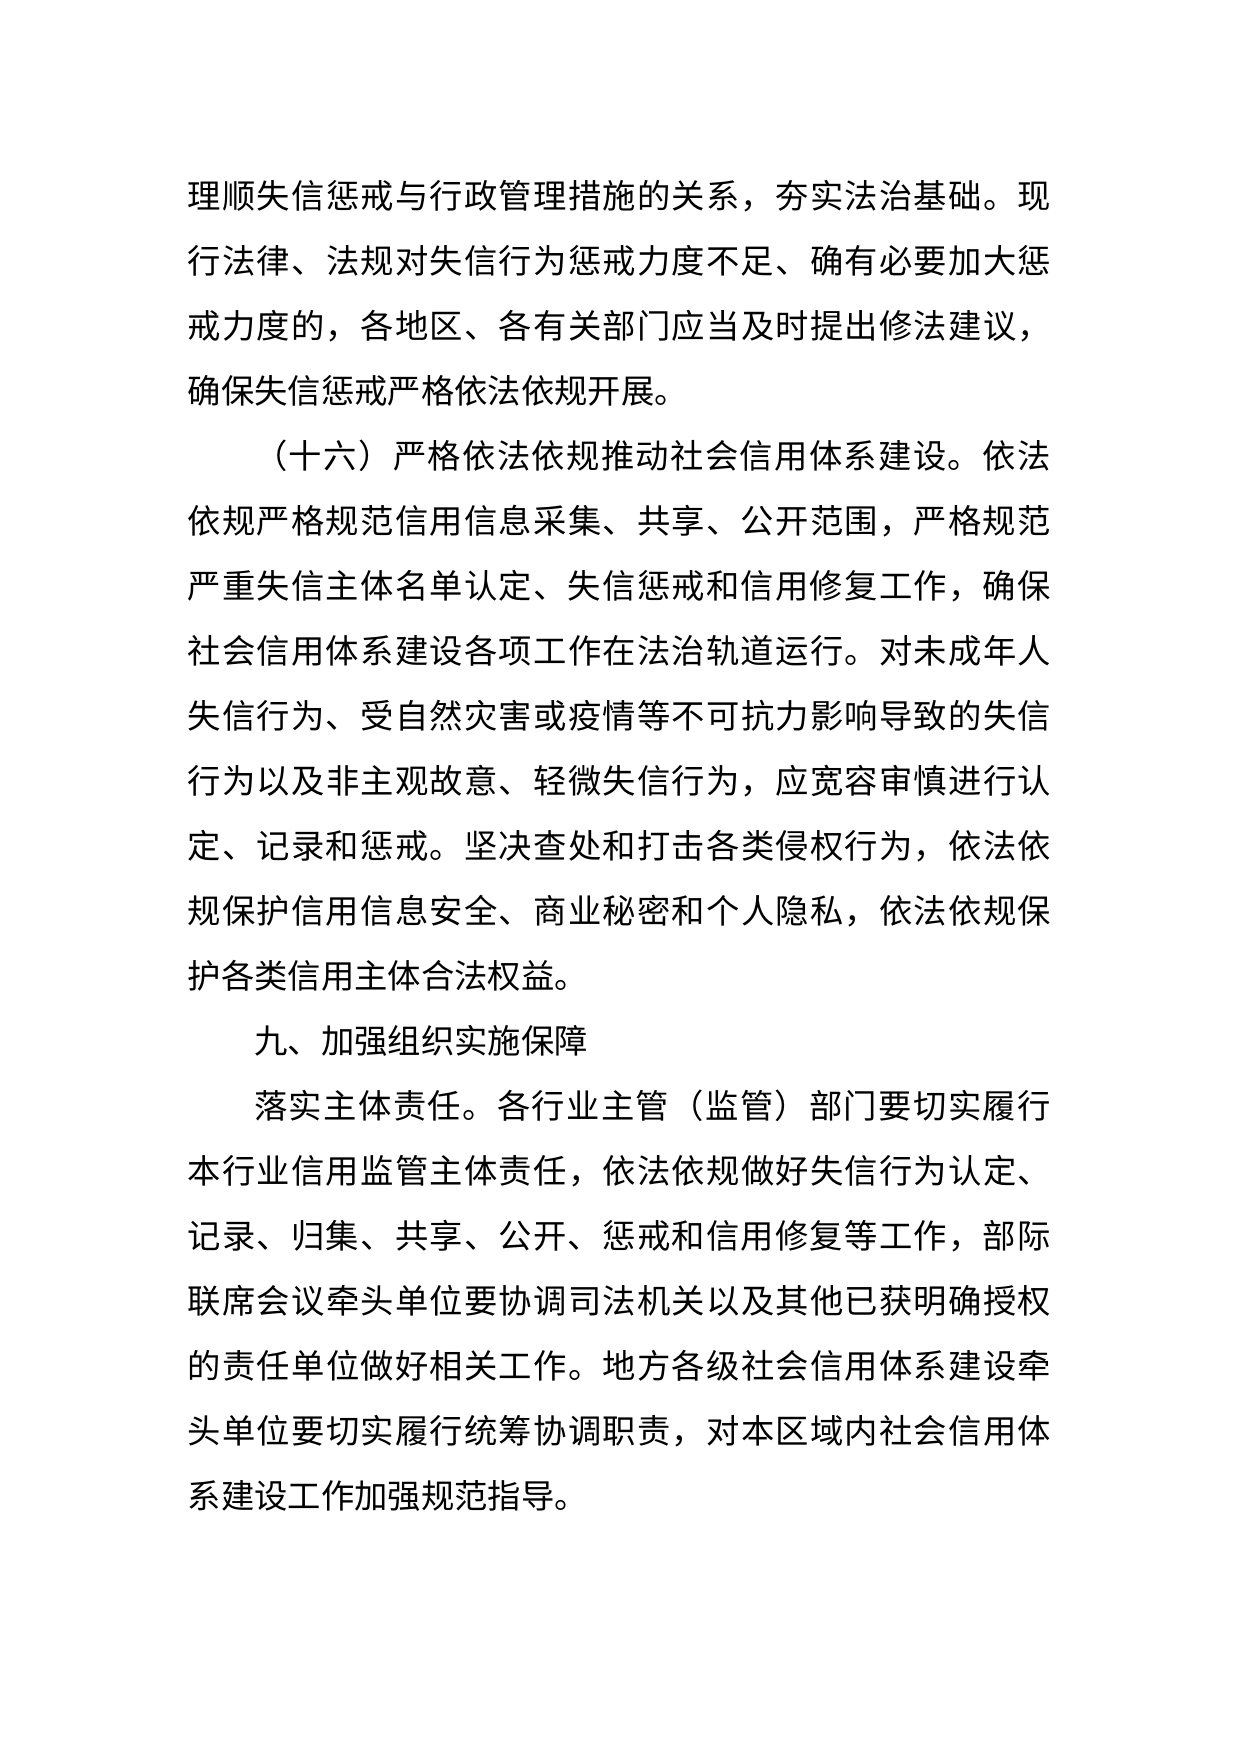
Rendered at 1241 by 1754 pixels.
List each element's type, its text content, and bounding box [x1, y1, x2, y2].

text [187, 162, 1053, 422]
text 九、加强组织实施保障 [187, 1007, 1053, 1072]
text 落实主体责任。各行业主管（监管）部门要切实履行本行业信用监管主体责任，依法依规做好失信行为认定、记录、归集、共享、公开、惩戒和信用修复等工作，部际联席会议牵头单位要协调司法机关以及其他已获明确授权的责任单位做好相关工作。地方各级社会信用体系建设牵头单位要切实履行统筹协调职责，对本区域内社会信用体系建设工作加强规范指导。 [187, 1072, 1053, 1527]
text （十六）严格依法依规推动社会信用体系建设。依法依规严格规范信用信息采集、共享、公开范围，严格规范严重失信主体名单认定、失信惩戒和信用修复工作，确保社会信用体系建设各项工作在法治轨道运行。对未成年人失信行为、受自然灾害或疫情等不可抗力影响导致的失信行为以及非主观故意、轻微失信行为，应宽容审慎进行认定、记录和惩戒。坚决查处和打击各类侵权行为，依法依规保护信用信息安全、商业秘密和个人隐私，依法依规保护各类信用主体合法权益。 [187, 422, 1053, 1007]
